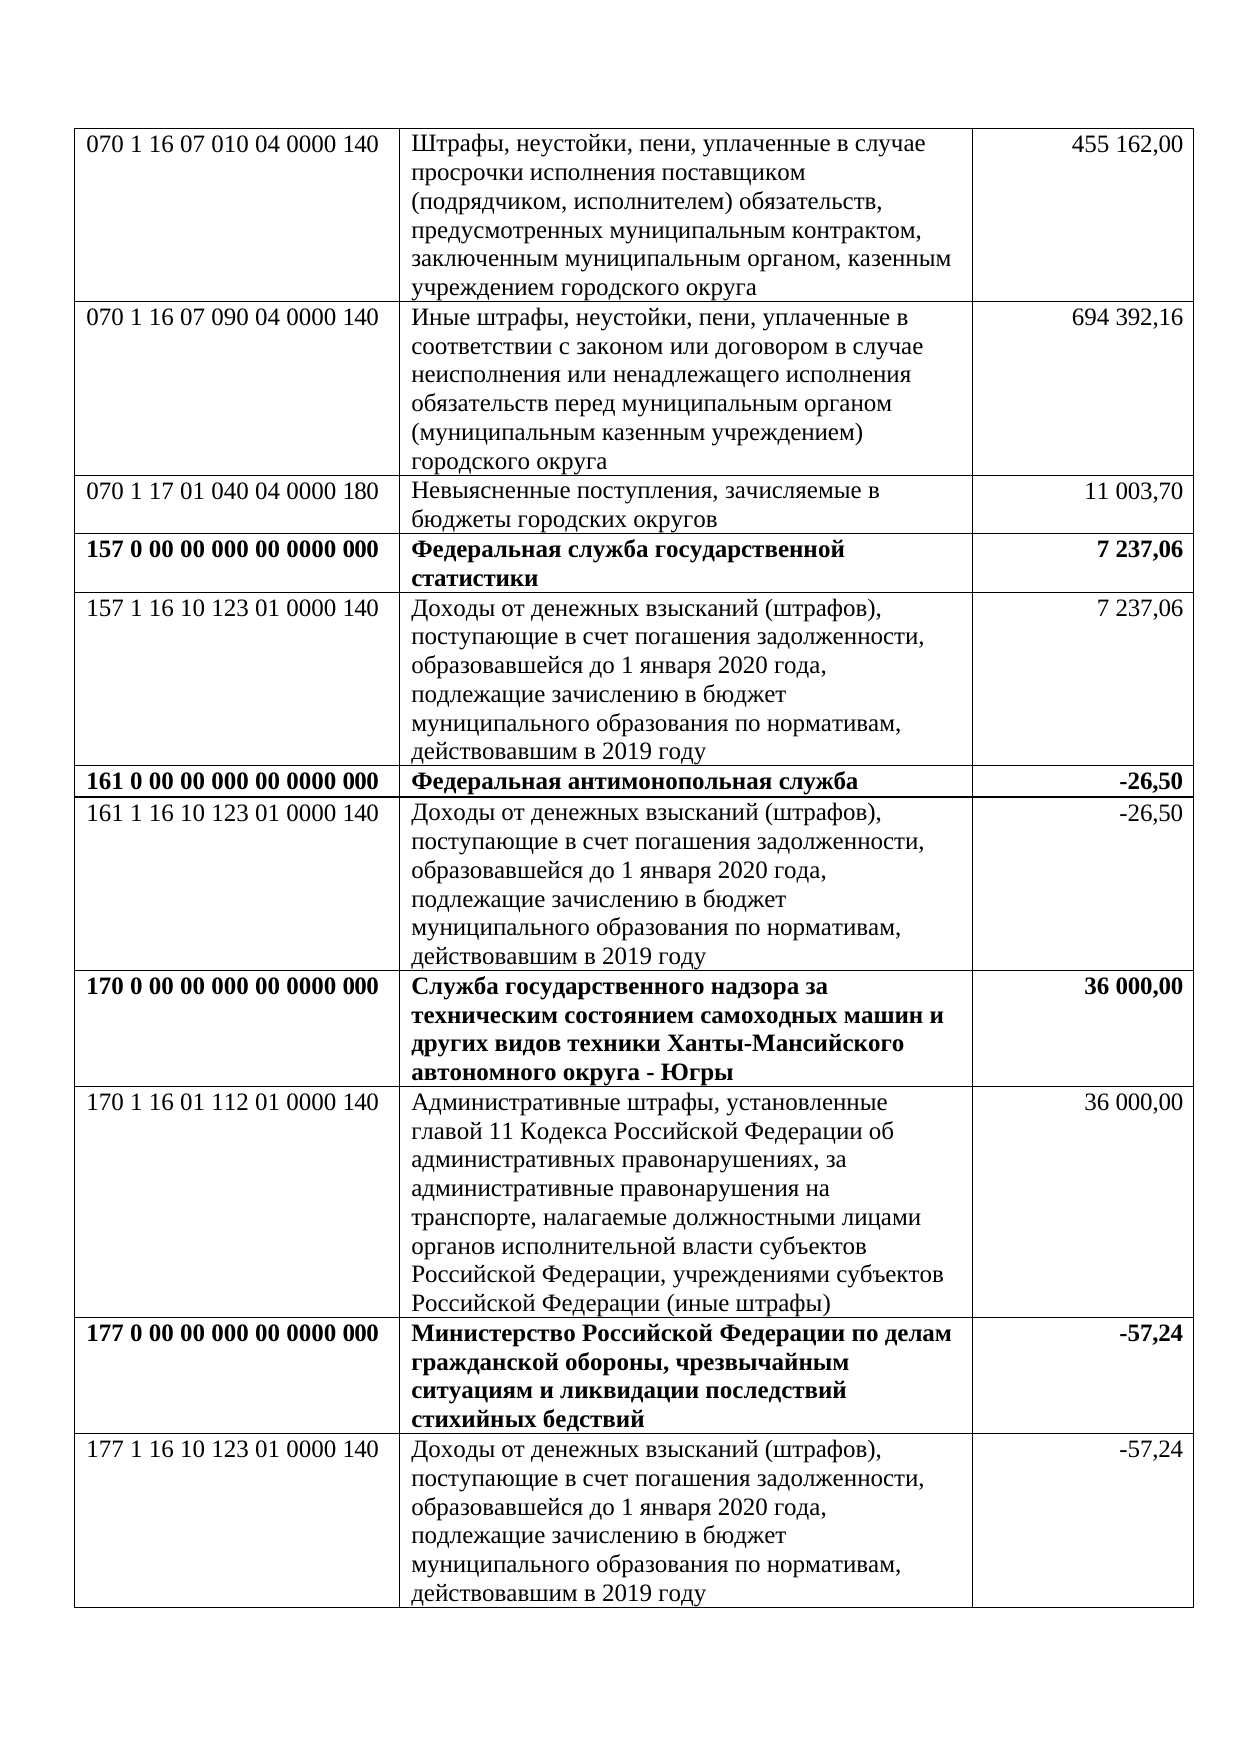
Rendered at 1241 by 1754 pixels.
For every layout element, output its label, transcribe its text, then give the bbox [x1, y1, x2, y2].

table_cell Федеральная служба государственной статистики [400, 534, 972, 592]
table_cell 170 1 16 01 112 01 0000 140 [75, 1087, 399, 1317]
table_cell 161 1 16 10 123 01 0000 140 [75, 798, 399, 970]
table_cell 177 0 00 00 000 00 0000 000 [75, 1318, 399, 1433]
table_cell 11 003,70 [973, 476, 1193, 533]
table_cell -26,50 [973, 766, 1193, 796]
table_cell Доходы от денежных взысканий (штрафов), поступающие в счет погашения задолженности, образовавшейся до 1 января 2020 года, подлежащие зачислению в бюджет муниципального образования по нормативам, действовавшим в 2019 году [400, 1434, 972, 1607]
table_header Штрафы, неустойки, пени, уплаченные в случае просрочки исполнения поставщиком (подрядчиком, исполнителем) обязательств, предусмотренных муниципальным контрактом, заключенным муниципальным органом, казенным учреждением городского округа [400, 129, 972, 301]
table_cell Министерство Российской Федерации по делам гражданской обороны, чрезвычайным ситуациям и ликвидации последствий стихийных бедствий [400, 1318, 972, 1433]
table_cell Доходы от денежных взысканий (штрафов), поступающие в счет погашения задолженности, образовавшейся до 1 января 2020 года, подлежащие зачислению в бюджет муниципального образования по нормативам, действовавшим в 2019 году [400, 798, 972, 970]
table_cell 170 0 00 00 000 00 0000 000 [75, 971, 399, 1086]
table_cell 7 237,06 [973, 534, 1193, 592]
table_cell -57,24 [973, 1434, 1193, 1607]
table_cell 157 0 00 00 000 00 0000 000 [75, 534, 399, 592]
table_cell 36 000,00 [973, 971, 1193, 1086]
table_cell Административные штрафы, установленные главой 11 Кодекса Российской Федерации об административных правонарушениях, за административные правонарушения на транспорте, налагаемые должностными лицами органов исполнительной власти субъектов Российской Федерации, учреждениями субъектов Российской Федерации (иные штрафы) [400, 1087, 972, 1317]
table_cell 177 1 16 10 123 01 0000 140 [75, 1434, 399, 1607]
table_cell 36 000,00 [973, 1087, 1193, 1317]
table_cell Невыясненные поступления, зачисляемые в бюджеты городских округов [400, 476, 972, 533]
table_header 070 1 16 07 010 04 0000 140 [75, 129, 399, 301]
table_header 455 162,00 [973, 129, 1193, 301]
table_cell Служба государственного надзора за техническим состоянием самоходных машин и других видов техники Ханты-Мансийского автономного округа - Югры [400, 971, 972, 1086]
table_cell Доходы от денежных взысканий (штрафов), поступающие в счет погашения задолженности, образовавшейся до 1 января 2020 года, подлежащие зачислению в бюджет муниципального образования по нормативам, действовавшим в 2019 году [400, 593, 972, 765]
table_cell -26,50 [973, 798, 1193, 970]
table_cell 070 1 17 01 040 04 0000 180 [75, 476, 399, 533]
table_cell 694 392,16 [973, 302, 1193, 474]
table_cell -57,24 [973, 1318, 1193, 1433]
table_cell 070 1 16 07 090 04 0000 140 [75, 302, 399, 474]
table_cell Иные штрафы, неустойки, пени, уплаченные в соответствии с законом или договором в случае неисполнения или ненадлежащего исполнения обязательств перед муниципальным органом (муниципальным казенным учреждением) городского округа [400, 302, 972, 474]
table_cell 157 1 16 10 123 01 0000 140 [75, 593, 399, 765]
table_cell Федеральная антимонопольная служба [400, 766, 972, 796]
table_cell 7 237,06 [973, 593, 1193, 765]
table_cell 161 0 00 00 000 00 0000 000 [75, 766, 399, 796]
